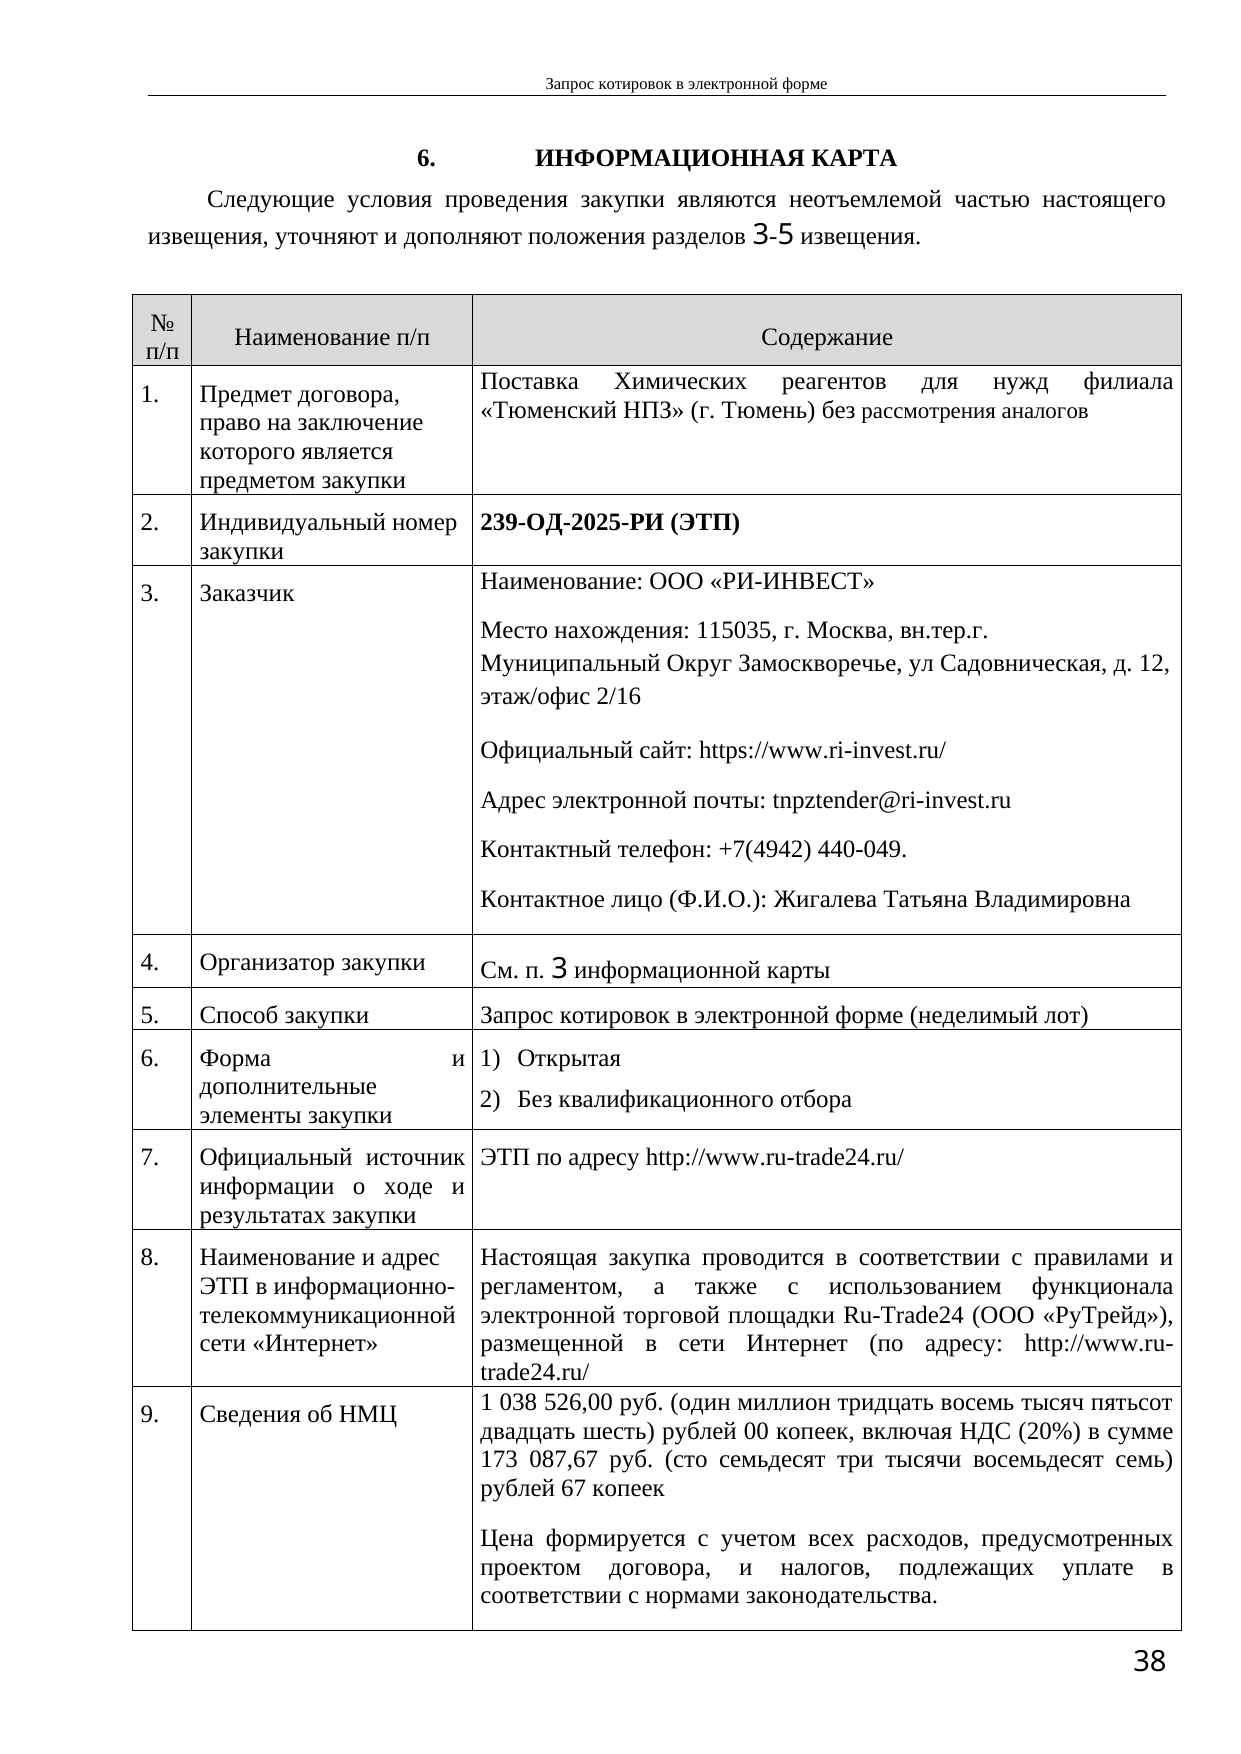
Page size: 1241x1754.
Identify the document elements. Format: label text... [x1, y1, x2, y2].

table_cell [133, 1387, 191, 1630]
table_cell 239-ОД-2025-РИ (ЭТП) [473, 495, 1181, 565]
table_cell [133, 495, 191, 565]
table_cell [133, 935, 191, 987]
table_cell Наименование и адрес ЭТП в информационно-телекоммуникационной сети «Интернет» [192, 1230, 472, 1386]
table_cell Официальный источник информации о ходе и результатах закупки [192, 1130, 472, 1229]
table_cell Способ закупки [192, 988, 472, 1029]
table_cell Наименование: ООО «РИ-ИНВЕСТ» Место нахождения: 115035, г. Москва, вн.тер.г. Муниципальный Округ Замоскворечье, ул Садовническая, д. 12, этаж/офис 2/16 Официальный сайт: https://www.ri-invest.ru/ Адрес электронной почты: tnpztender@ri-invest.ru Контактный телефон: +7(4942) 440-049. Контактное лицо (Ф.И.О.): Жигалева Татьяна Владимировна [473, 566, 1181, 933]
table_cell Заказчик [192, 566, 472, 933]
table_cell [133, 366, 191, 494]
table_cell Сведения об НМЦ [192, 1387, 472, 1630]
table_header № п/п [133, 295, 191, 365]
table_cell Индивидуальный номер закупки [192, 495, 472, 565]
list ИНФОРМАЦИОННАЯ КАРТА [148, 143, 1166, 172]
table_cell Настоящая закупка проводится в соответствии с правилами и регламентом, а также с использованием функционала электронной торговой площадки Ru-Trade24 (ООО «РуТрейд»), размещенной в сети Интернет (по адресу: http://www.ru-trade24.ru/ [473, 1230, 1181, 1386]
table_cell [133, 1030, 191, 1129]
table_cell [133, 988, 191, 1029]
table_cell 1 038 526,00 руб. (один миллион тридцать восемь тысяч пятьсот двадцать шесть) рублей 00 копеек, включая НДС (20%) в сумме 173 087,67 руб. (сто семьдесят три тысячи восемьдесят семь) рублей 67 копеек Цена формируется с учетом всех расходов, предусмотренных проектом договора, и налогов, подлежащих уплате в соответствии с нормами законодательства. [473, 1387, 1181, 1630]
table_cell Организатор закупки [192, 935, 472, 987]
table_cell [133, 1130, 191, 1229]
table_header Наименование п/п [192, 295, 472, 365]
table_cell [133, 566, 191, 933]
table_cell Открытая Без квалификационного отбора [473, 1030, 1181, 1129]
table_cell ЭТП по адресу http://www.ru-trade24.ru/ [473, 1130, 1181, 1229]
table_cell [133, 1230, 191, 1386]
list Следующие условия проведения закупки являются неотъемлемой частью настоящего извещения, уточняют и дополняют положения разделов 3-5 извещения. [148, 184, 1166, 253]
table_cell См. п. 3 информационной карты [473, 935, 1181, 987]
table_header Содержание [473, 295, 1181, 365]
table_cell Предмет договора, право на заключение которого является предметом закупки [192, 366, 472, 494]
table_cell Поставка Химических реагентов для нужд филиала «Тюменский НПЗ» (г. Тюмень) без рассмотрения аналогов [473, 366, 1181, 494]
table_cell Запрос котировок в электронной форме (неделимый лот) [473, 988, 1181, 1029]
table_cell Форма и дополнительные элементы закупки [192, 1030, 472, 1129]
